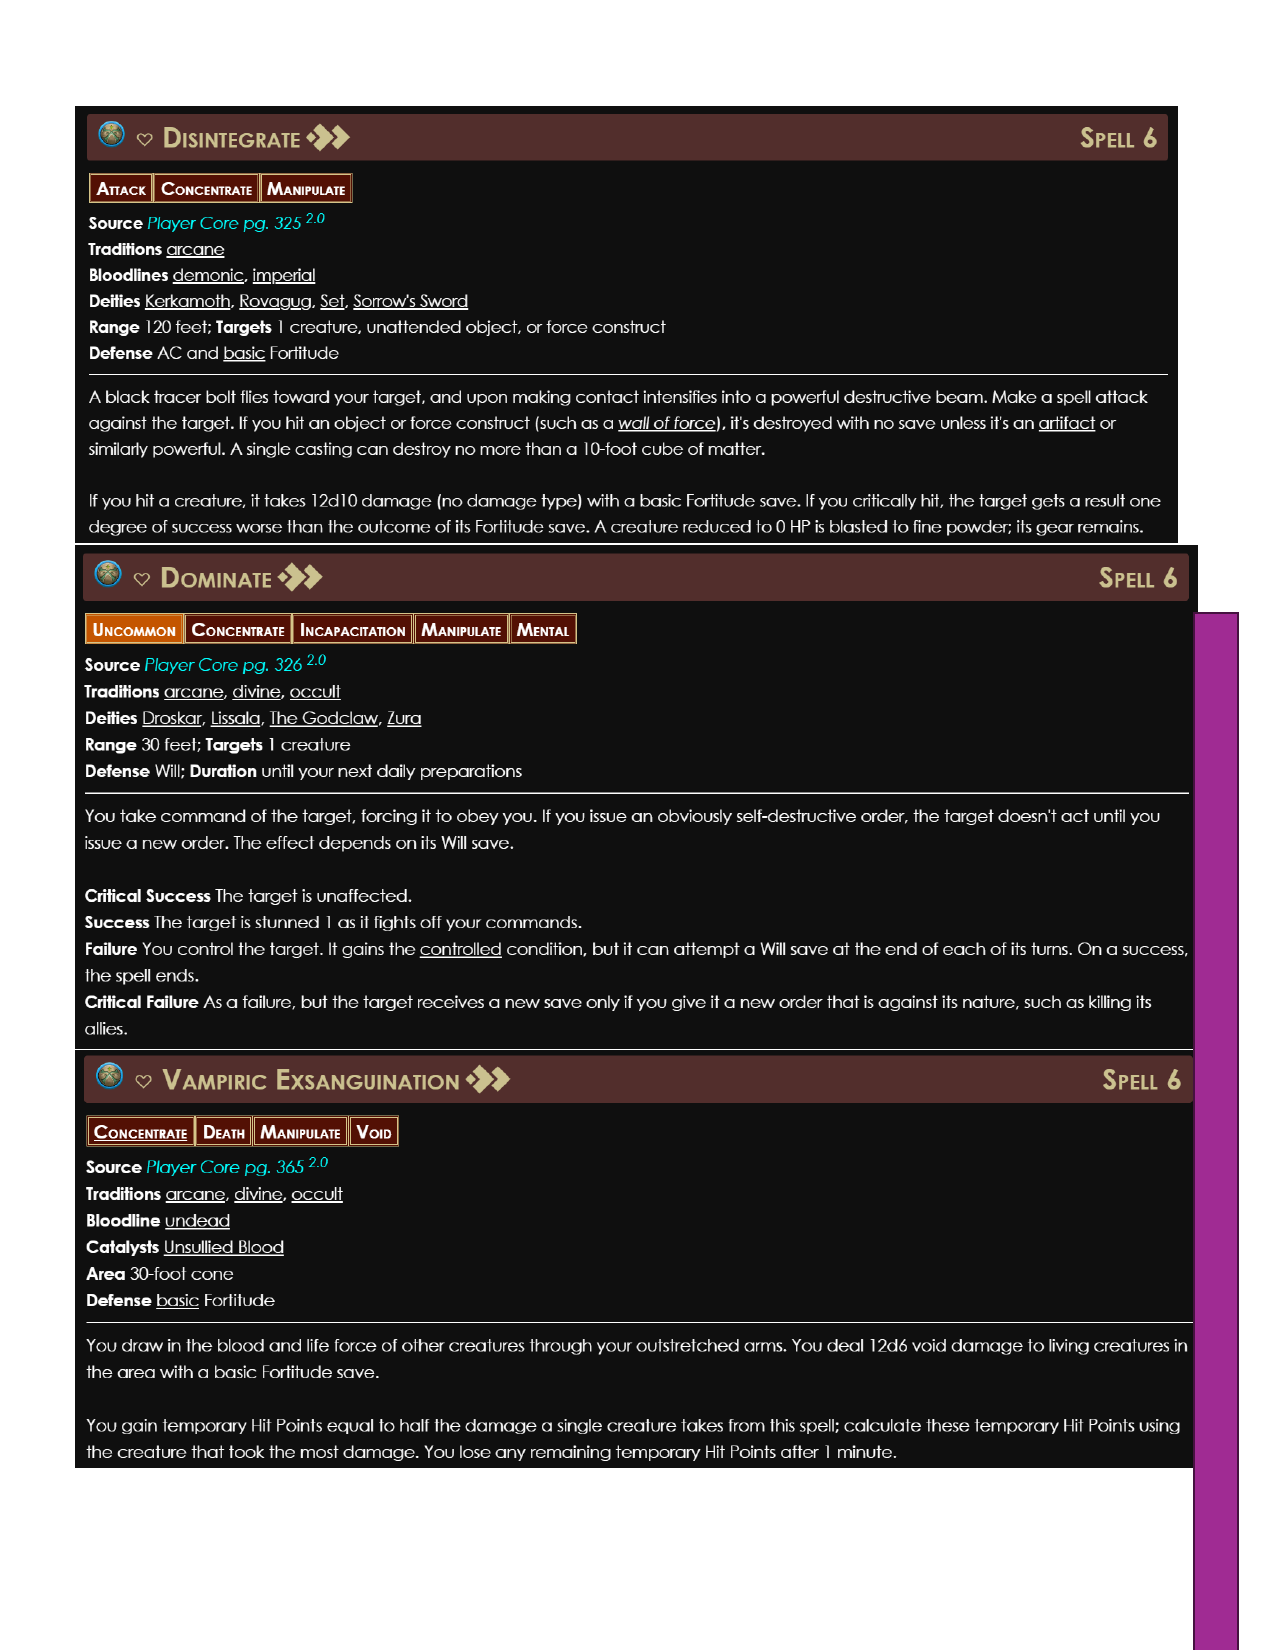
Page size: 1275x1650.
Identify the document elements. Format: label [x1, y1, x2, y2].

picture [75, 1050, 1193, 1468]
picture [75, 545, 1198, 1049]
picture [75, 106, 1178, 543]
